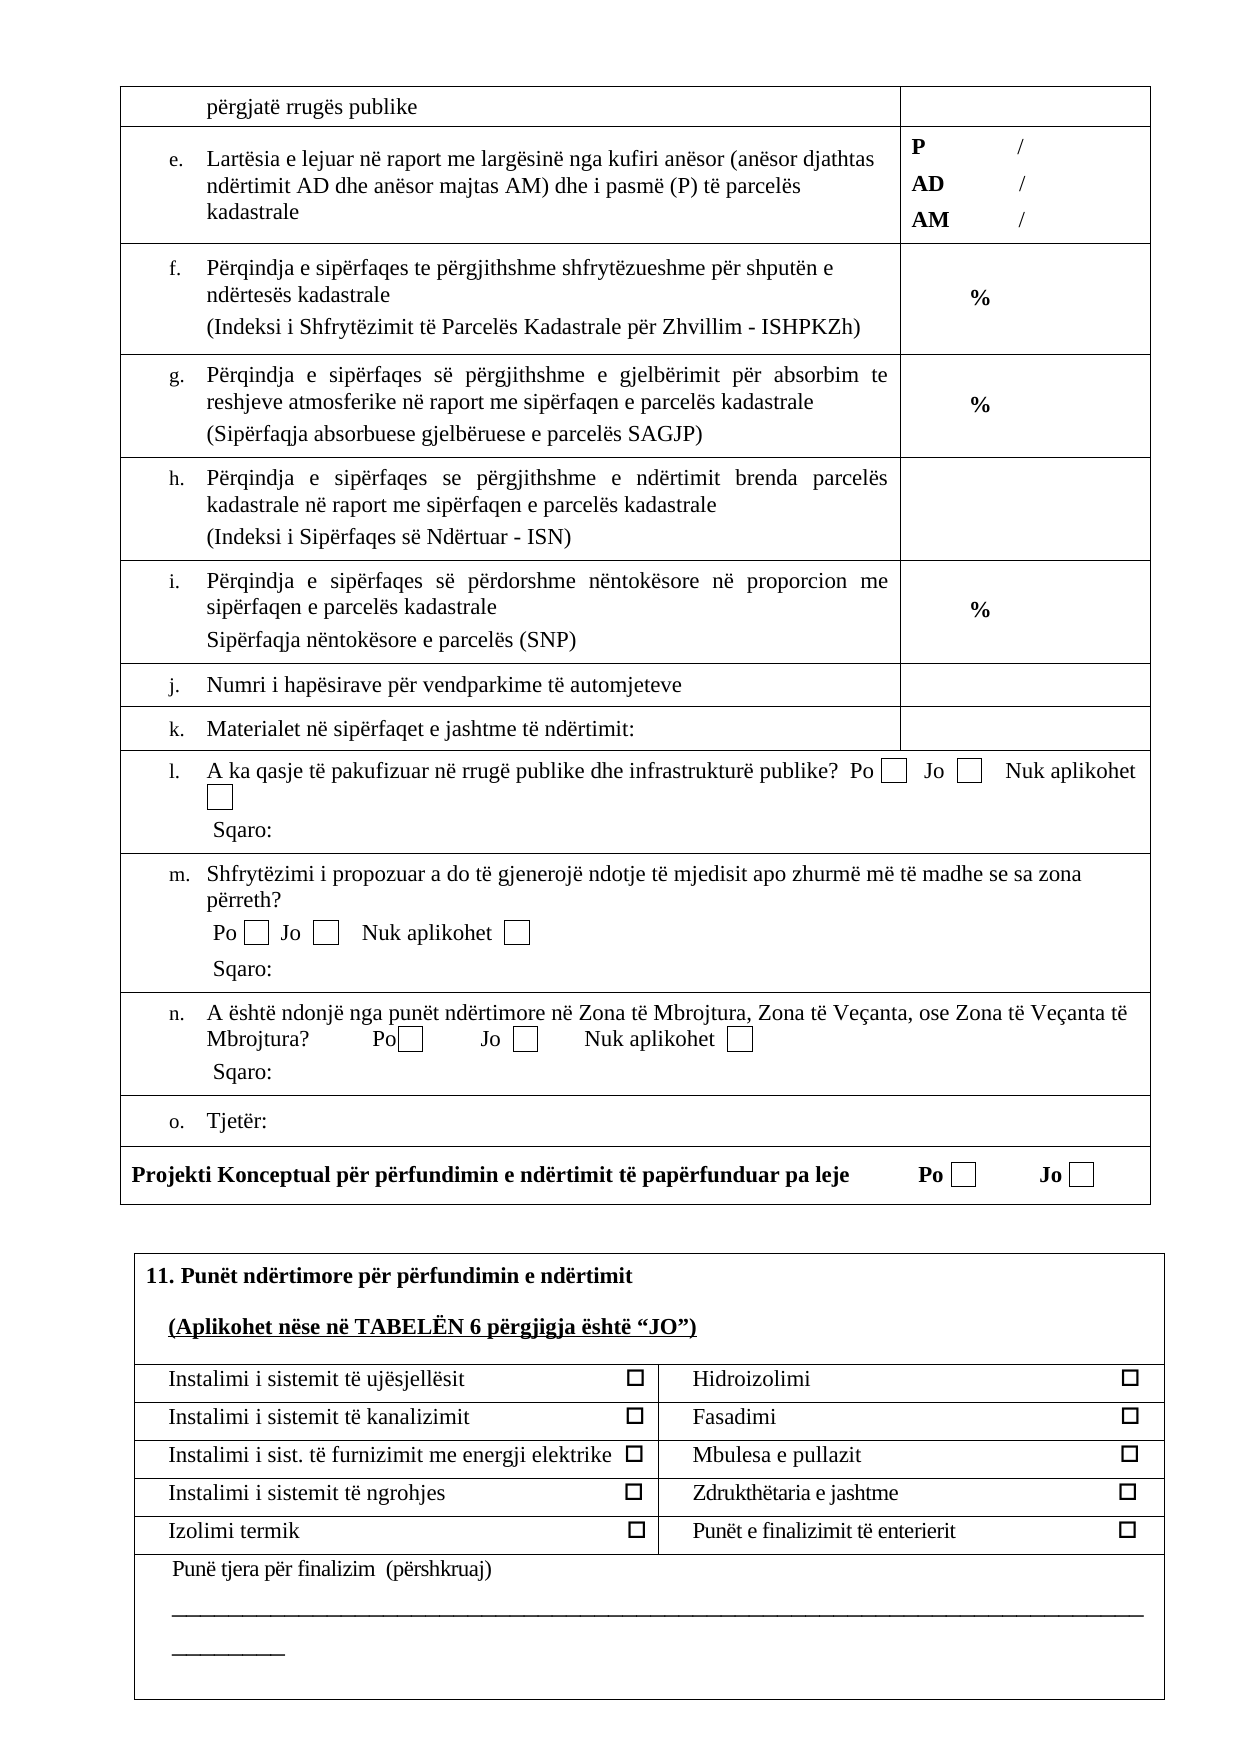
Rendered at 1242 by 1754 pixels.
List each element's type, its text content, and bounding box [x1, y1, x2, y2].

table_cell Përqindja e sipërfaqes së përgjithshme e gjelbërimit për absorbim te reshjeve atmosferike në raport me sipërfaqen e parcelës kadastrale (Sipërfaqja absorbuese gjelbëruese e parcelës SAGJP) [121, 355, 900, 457]
table_cell Instalimi i sistemit të ujësjellësit [135, 1365, 658, 1402]
table_cell Lartësia e lejuar në raport me largësinë nga kufiri anësor (anësor djathtas ndërtimit AD dhe anësor majtas AM) dhe i pasmë (P) të parcelës kadastrale [121, 127, 900, 243]
table_cell Punët e finalizimit të enterierit [659, 1517, 1164, 1554]
table_cell A ka qasje të pakufizuar në rrugë publike dhe infrastrukturë publike? Po Jo Nuk aplikohet Sqaro: [121, 751, 1150, 853]
table_cell Materialet në sipërfaqet e jashtme të ndërtimit: [121, 707, 900, 750]
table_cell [121, 87, 900, 126]
table_cell [901, 664, 1150, 706]
table_cell Tjetër: [121, 1096, 1150, 1146]
table_cell Punë tjera për finalizim (përshkruaj) _____________________________________________________________________________ [135, 1555, 1164, 1698]
table_cell % [901, 355, 1150, 457]
table_cell Zdrukthëtaria e jashtme [659, 1479, 1164, 1516]
table_cell Përqindja e sipërfaqes te përgjithshme shfrytëzueshme për shputën e ndërtesës kadastrale (Indeksi i Shfrytëzimit të Parcelës Kadastrale për Zhvillim - ISHPKZh) [121, 244, 900, 354]
table_cell A është ndonjë nga punët ndërtimore në Zona të Mbrojtura, Zona të Veçanta, ose Zona të Veçanta të Mbrojtura? Po Jo Nuk aplikohet Sqaro: [121, 993, 1150, 1094]
table_cell Instalimi i sistemit të ngrohjes [135, 1479, 658, 1516]
table_cell Përqindja e sipërfaqes se përgjithshme e ndërtimit brenda parcelës kadastrale në raport me sipërfaqen e parcelës kadastrale (Indeksi i Sipërfaqes së Ndërtuar - ISN) [121, 458, 900, 560]
table_cell / [901, 87, 1150, 126]
table_cell Shfrytëzimi i propozuar a do të gjenerojë ndotje të mjedisit apo zhurmë më të madhe se sa zona përreth? Po Jo Nuk aplikohet Sqaro: [121, 854, 1150, 992]
table_cell [901, 458, 1150, 560]
table_cell Fasadimi [659, 1403, 1164, 1440]
table_cell Hidroizolimi [659, 1365, 1164, 1402]
table_cell % [901, 561, 1150, 662]
table_cell Përqindja e sipërfaqes së përdorshme nëntokësore në proporcion me sipërfaqen e parcelës kadastrale Sipërfaqja nëntokësore e parcelës (SNP) [121, 561, 900, 662]
table_cell Instalimi i sist. të furnizimit me energji elektrike [135, 1441, 658, 1478]
table_cell Mbulesa e pullazit [659, 1441, 1164, 1478]
table_cell Izolimi termik [135, 1517, 658, 1554]
table_cell [901, 707, 1150, 750]
table_cell Numri i hapësirave për vendparkime të automjeteve [121, 664, 900, 706]
table_cell % [901, 244, 1150, 354]
table_header 11. Punët ndërtimore për përfundimin e ndërtimit (Aplikohet nëse në TABELËN 6 përgjigja është “JO”) [135, 1254, 1164, 1364]
table_cell Projekti Konceptual për përfundimin e ndërtimit të papërfunduar pa leje Po Jo [121, 1147, 1150, 1204]
table_cell Instalimi i sistemit të kanalizimit [135, 1403, 658, 1440]
table_cell P / AD / AM / [901, 127, 1150, 243]
